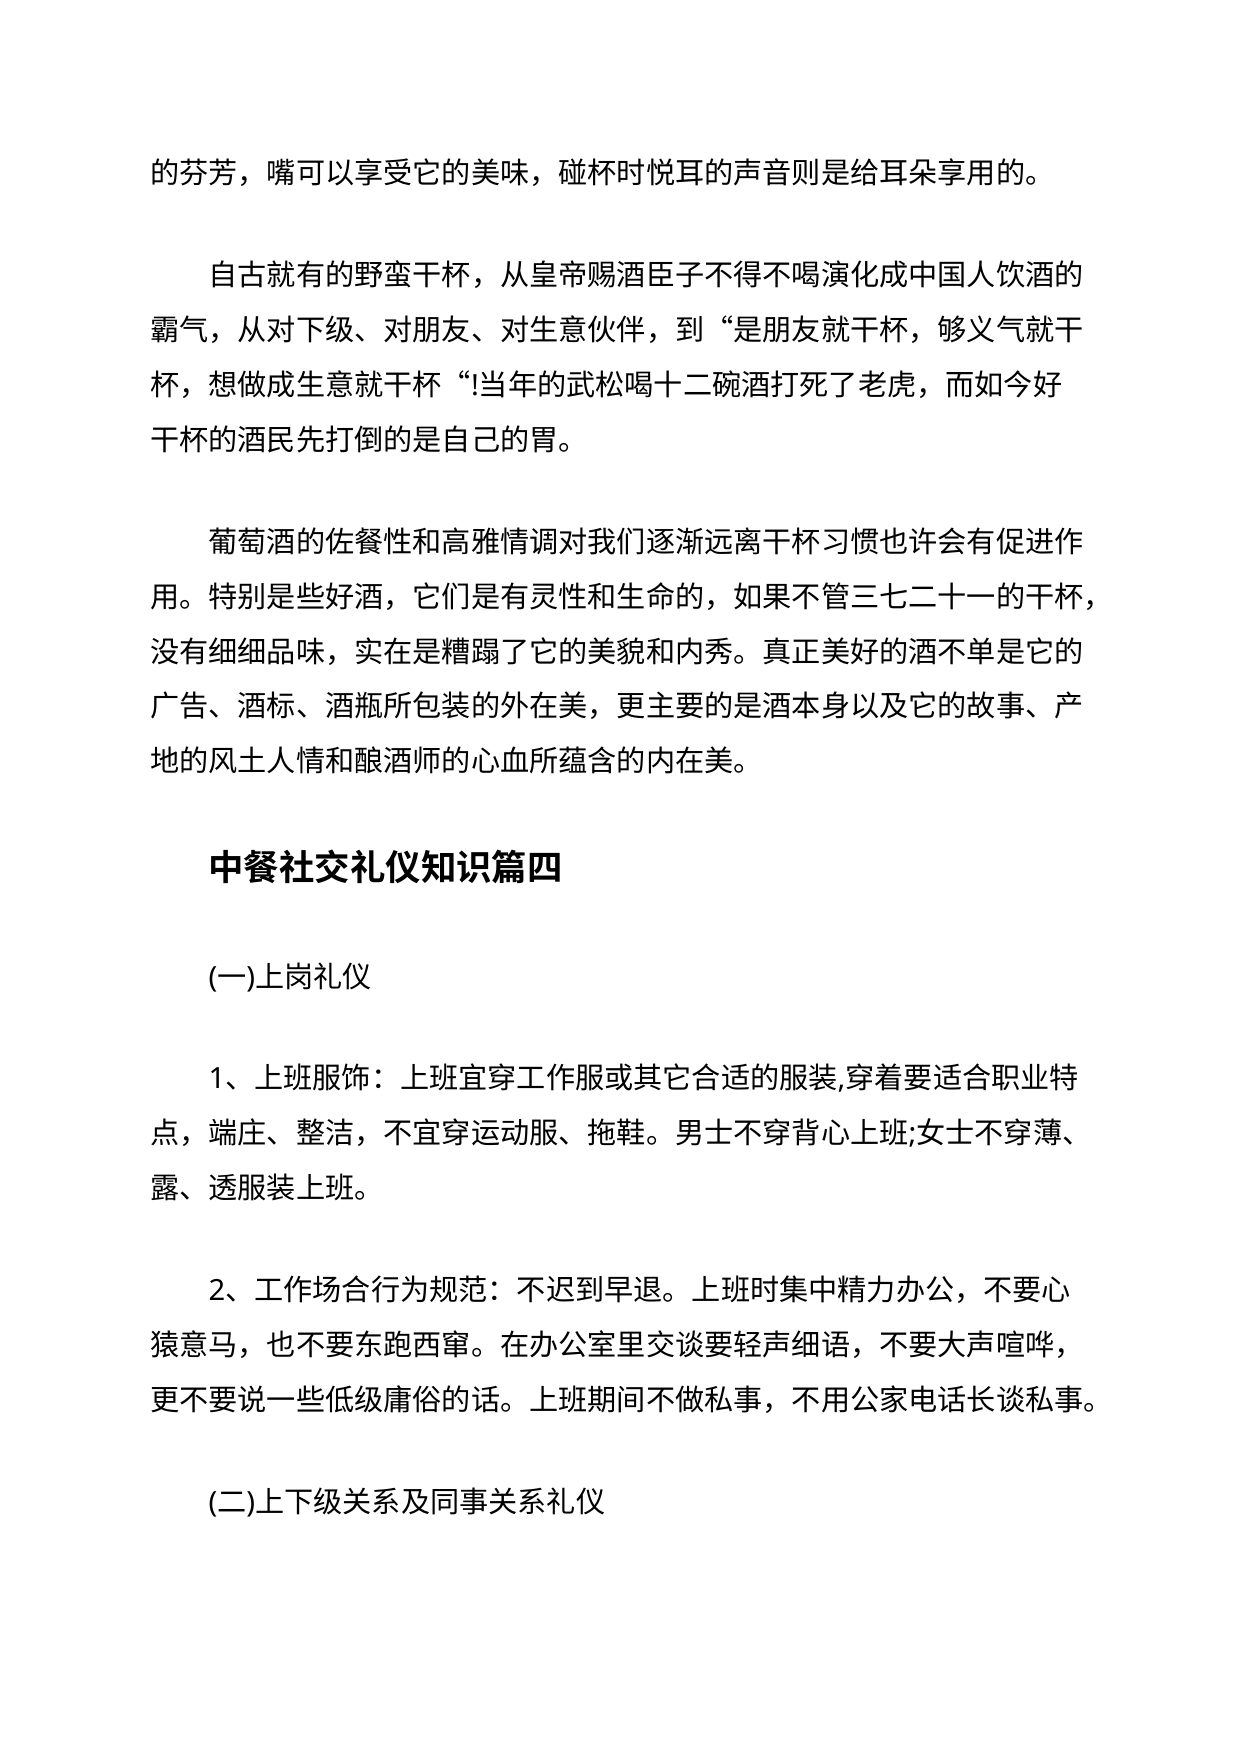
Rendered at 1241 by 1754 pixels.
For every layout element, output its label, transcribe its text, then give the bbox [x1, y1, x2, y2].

text 葡萄酒的佐餐性和高雅情调对我们逐渐远离干杯习惯也许会有促进作用。特别是些好酒，它们是有灵性和生命的，如果不管三七二十一的干杯，没有细细品味，实在是糟蹋了它的美貌和内秀。真正美好的酒不单是它的广告、酒标、酒瓶所包装的外在美，更主要的是酒本身以及它的故事、产地的风土人情和酿酒师的心血所蕴含的内在美。 [150, 518, 1090, 780]
text 自古就有的野蛮干杯，从皇帝赐酒臣子不得不喝演化成中国人饮酒的霸气，从对下级、对朋友、对生意伙伴，到“是朋友就干杯，够义气就干杯，想做成生意就干杯“!当年的武松喝十二碗酒打死了老虎，而如今好干杯的酒民先打倒的是自己的胃。 [150, 252, 1090, 459]
text 1、上班服饰：上班宜穿工作服或其它合适的服装,穿着要适合职业特点，端庄、整洁，不宜穿运动服、拖鞋。男士不穿背心上班;女士不穿薄、露、透服装上班。 [150, 1055, 1090, 1207]
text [150, 150, 1090, 192]
text 中餐社交礼仪知识篇四 [150, 840, 1090, 891]
text 2、工作场合行为规范：不迟到早退。上班时集中精力办公，不要心猿意马，也不要东跑西窜。在办公室里交谈要轻声细语，不要大声喧哗，更不要说一些低级庸俗的话。上班期间不做私事，不用公家电话长谈私事。 [150, 1267, 1090, 1419]
text (二)上下级关系及同事关系礼仪 [150, 1478, 1090, 1521]
text (一)上岗礼仪 [150, 953, 1090, 996]
